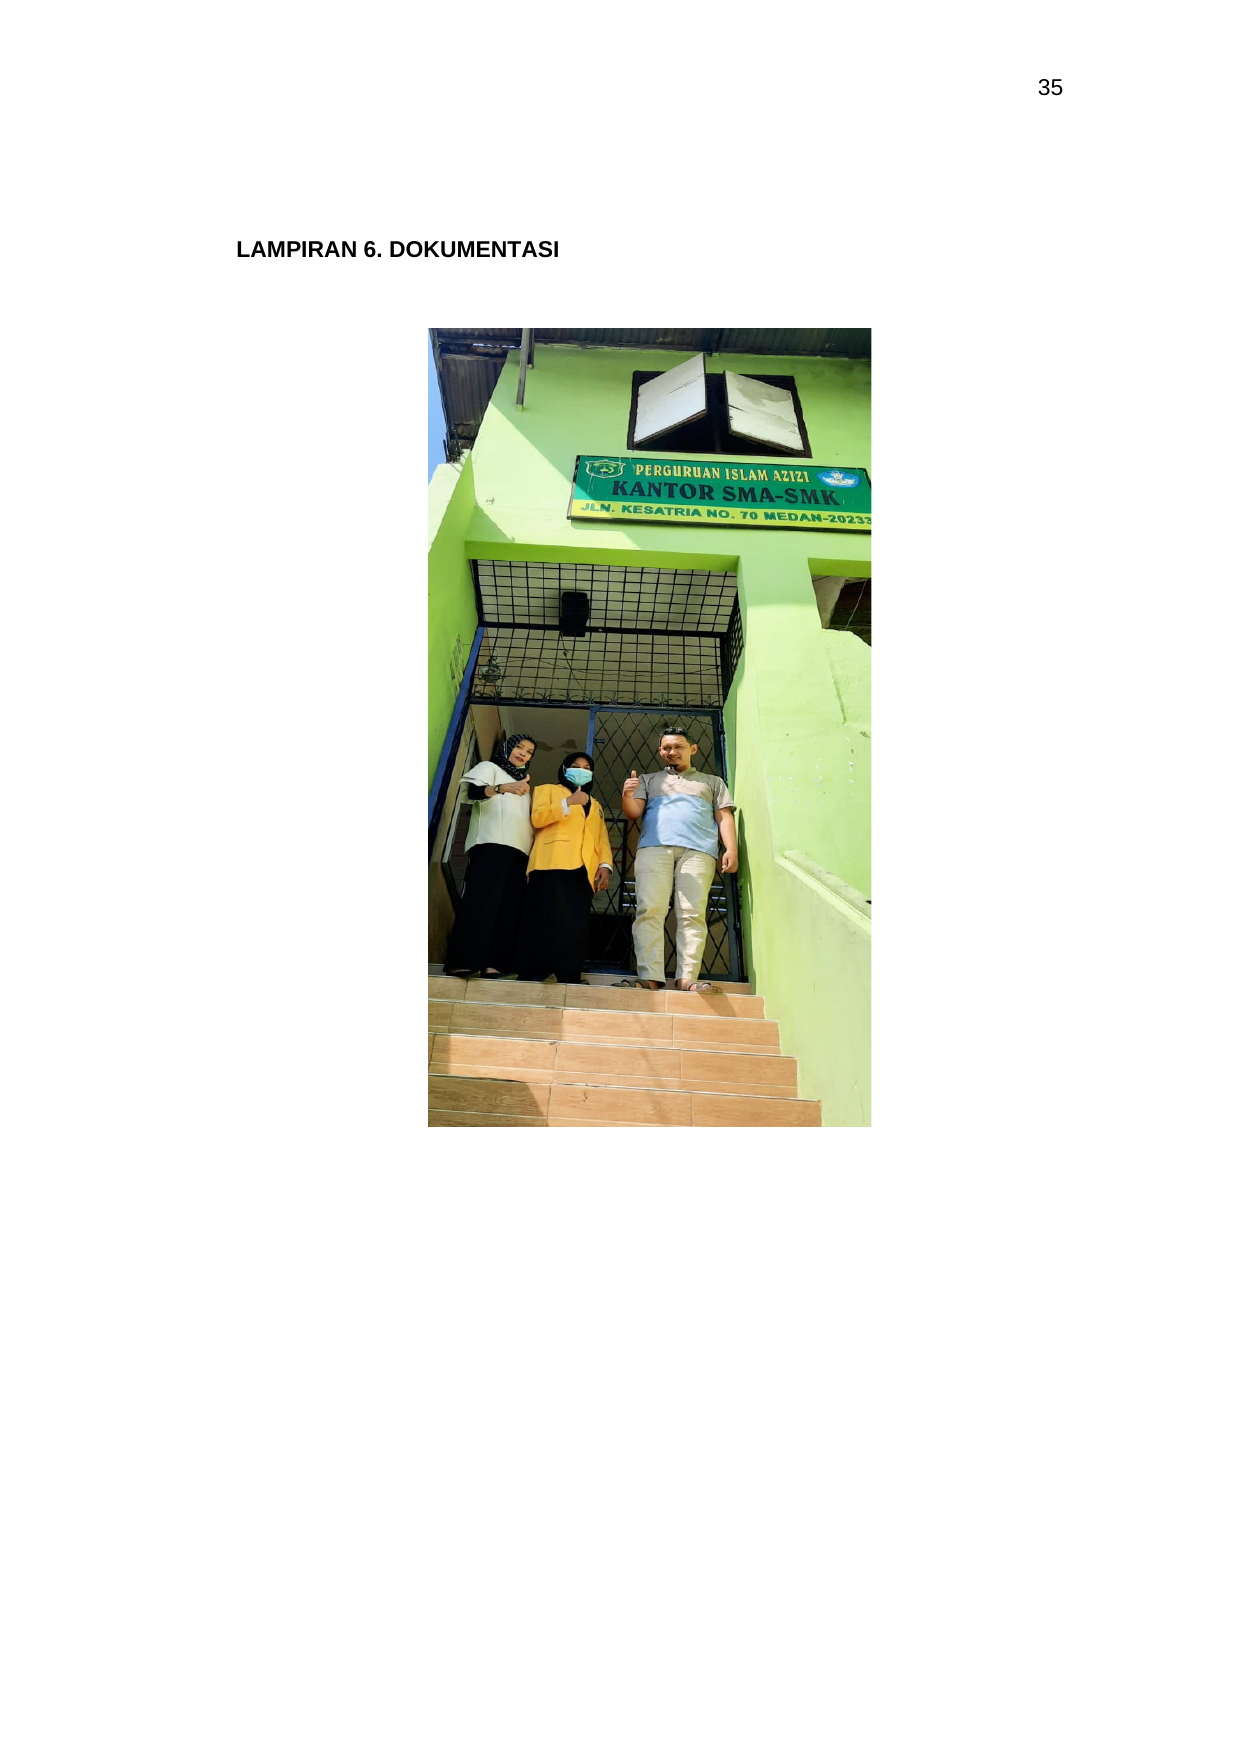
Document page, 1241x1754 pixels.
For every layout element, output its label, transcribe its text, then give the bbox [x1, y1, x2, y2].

text LAMPIRAN 6. DOKUMENTASI [236, 236, 1063, 263]
picture [428, 328, 872, 1127]
